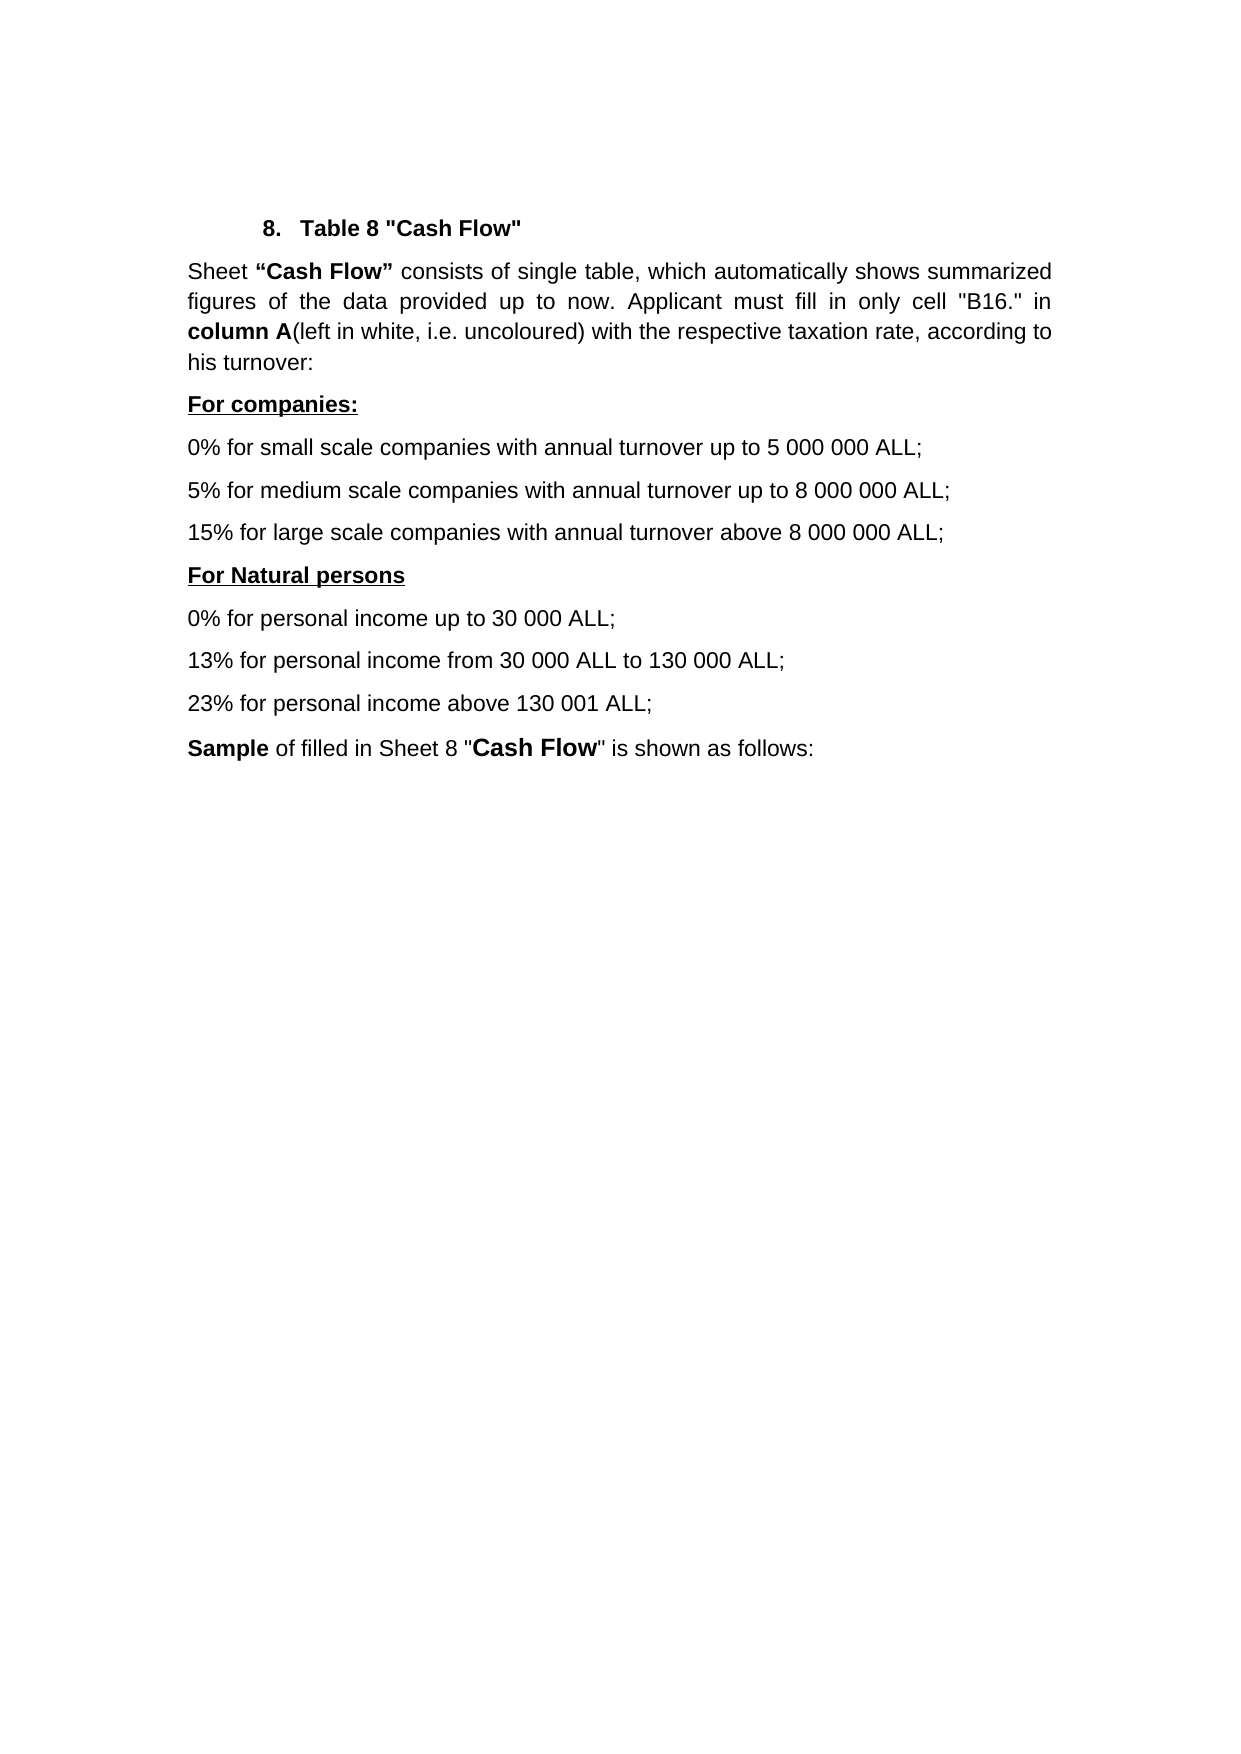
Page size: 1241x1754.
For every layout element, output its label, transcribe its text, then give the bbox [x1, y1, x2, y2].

text 0% for small scale companies with annual turnover up to 5 000 000 ALL; [187, 434, 1053, 460]
text 15% for large scale companies with annual turnover above 8 000 000 ALL; [187, 519, 1053, 546]
text For companies: [187, 391, 1053, 418]
text For Natural persons [187, 562, 1053, 588]
text 13% for personal income from 30 000 ALL to 130 000 ALL; [187, 647, 1053, 674]
list Table 8 "Cash Flow" [262, 215, 1053, 242]
text Sample of filled in Sheet 8 "Cash Flow" is shown as follows: [187, 733, 1053, 762]
text Sheet “Cash Flow” consists of single table, which automatically shows summarized figures of the data provided up to now. Applicant must fill in only cell "B16." in column A(left in white, i.e. uncoloured) with the respective taxation rate, according to his turnover: [187, 258, 1053, 375]
text 23% for personal income above 130 001 ALL; [187, 690, 1053, 717]
text 0% for personal income up to 30 000 ALL; [187, 605, 1053, 631]
text 5% for medium scale companies with annual turnover up to 8 000 000 ALL; [187, 477, 1053, 503]
